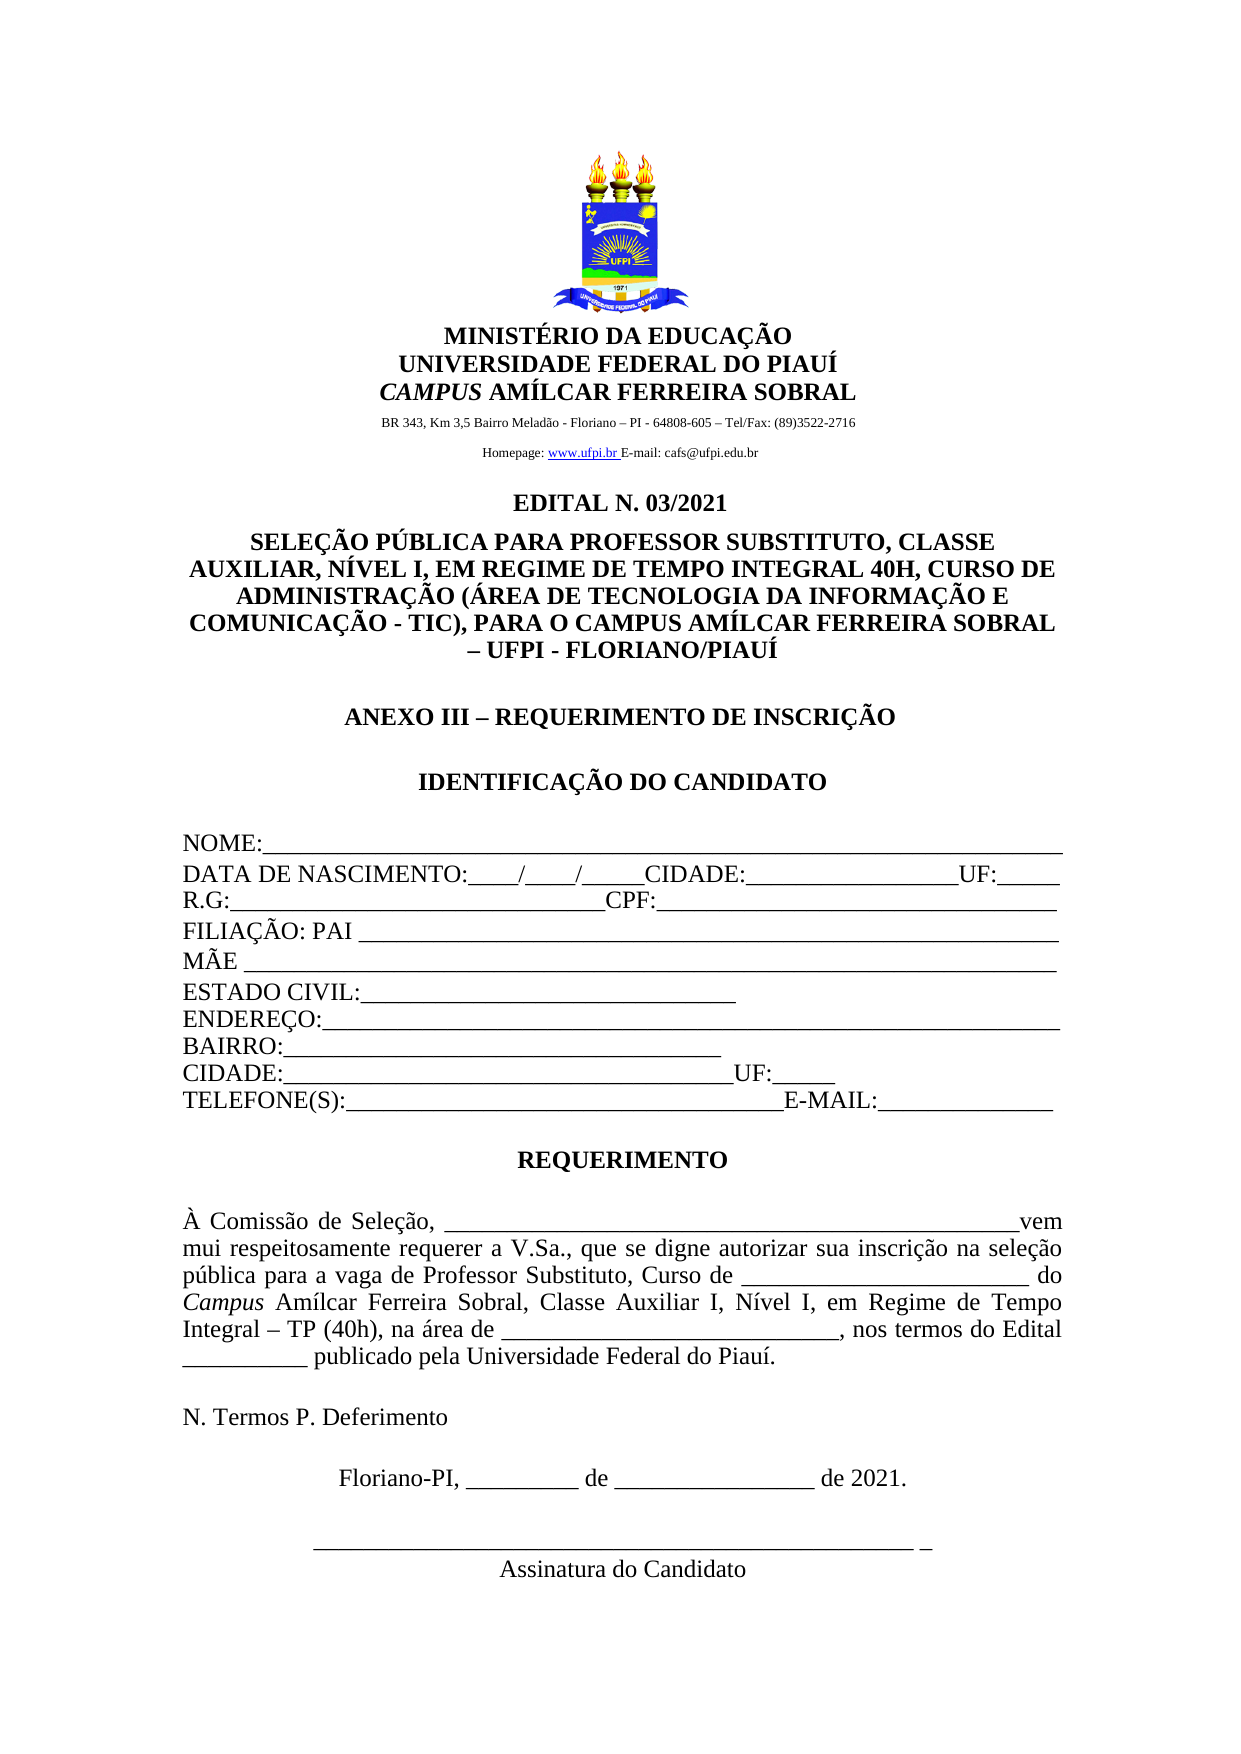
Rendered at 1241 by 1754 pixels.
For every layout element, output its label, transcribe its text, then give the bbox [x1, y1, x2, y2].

text ESTADO CIVIL:______________________________ ENDEREÇO:___________________________________________________________BAIRRO:___________________________________ CIDADE:____________________________________UF:_____ TELEFONE(S):___________________________________E-MAIL:______________ [182, 979, 1063, 1113]
text MINISTÉRIO DA EDUCAÇÃO [177, 323, 1059, 350]
text UNIVERSIDADE FEDERAL DO PIAUÍ [177, 351, 1059, 378]
title EDITAL N. 03/2021 [177, 488, 1063, 517]
text NOME:________________________________________________________________ [182, 830, 1063, 857]
text DATA DE NASCIMENTO:____/____/_____CIDADE:_________________UF:_____ R.G:______________________________CPF:________________________________ [182, 860, 1063, 914]
text BR 343, Km 3,5 Bairro Meladão - Floriano – PI - 64808-605 – Tel/Fax: (89)3522-2716 [177, 406, 1060, 433]
text MÃE _________________________________________________________________ [182, 948, 1063, 975]
text REQUERIMENTO [182, 1147, 1063, 1174]
text À Comissão de Seleção, ______________________________________________vem mui respeitosamente requerer a V.Sa., que se digne autorizar sua inscrição na seleção pública para a vaga de Professor Substituto, Curso de _______________________ do Campus Amílcar Ferreira Sobral, Classe Auxiliar I, Nível I, em Regime de Tempo Integral – TP (40h), na área de ___________________________, nos termos do Edital __________ publicado pela Universidade Federal do Piauí. [182, 1208, 1063, 1370]
text ________________________________________________ _ [182, 1526, 1063, 1553]
text N. Termos P. Deferimento [182, 1404, 1063, 1431]
text Assinatura do Candidato [182, 1556, 1063, 1583]
text Homepage: www.ufpi.br E-mail: cafs@ufpi.edu.br [177, 436, 1064, 463]
text Floriano-PI, _________ de ________________ de 2021. [182, 1465, 1063, 1492]
picture [547, 147, 693, 323]
text IDENTIFICAÇÃO DO CANDIDATO [182, 769, 1063, 796]
text FILIAÇÃO: PAI ________________________________________________________ [182, 918, 1063, 945]
text CAMPUS AMÍLCAR FERREIRA SOBRAL [177, 378, 1059, 406]
text SELEÇÃO PÚBLICA PARA PROFESSOR SUBSTITUTO, CLASSE AUXILIAR, NÍVEL I, EM REGIME DE TEMPO INTEGRAL 40H, CURSO DE ADMINISTRAÇÃO (ÁREA DE TECNOLOGIA DA INFORMAÇÃO E COMUNICAÇÃO - TIC), PARA O CAMPUS AMÍLCAR FERREIRA SOBRAL – UFPI - FLORIANO/PIAUÍ [182, 529, 1063, 664]
subtitle ANEXO III – REQUERIMENTO DE INSCRIÇÃO [177, 702, 1063, 730]
